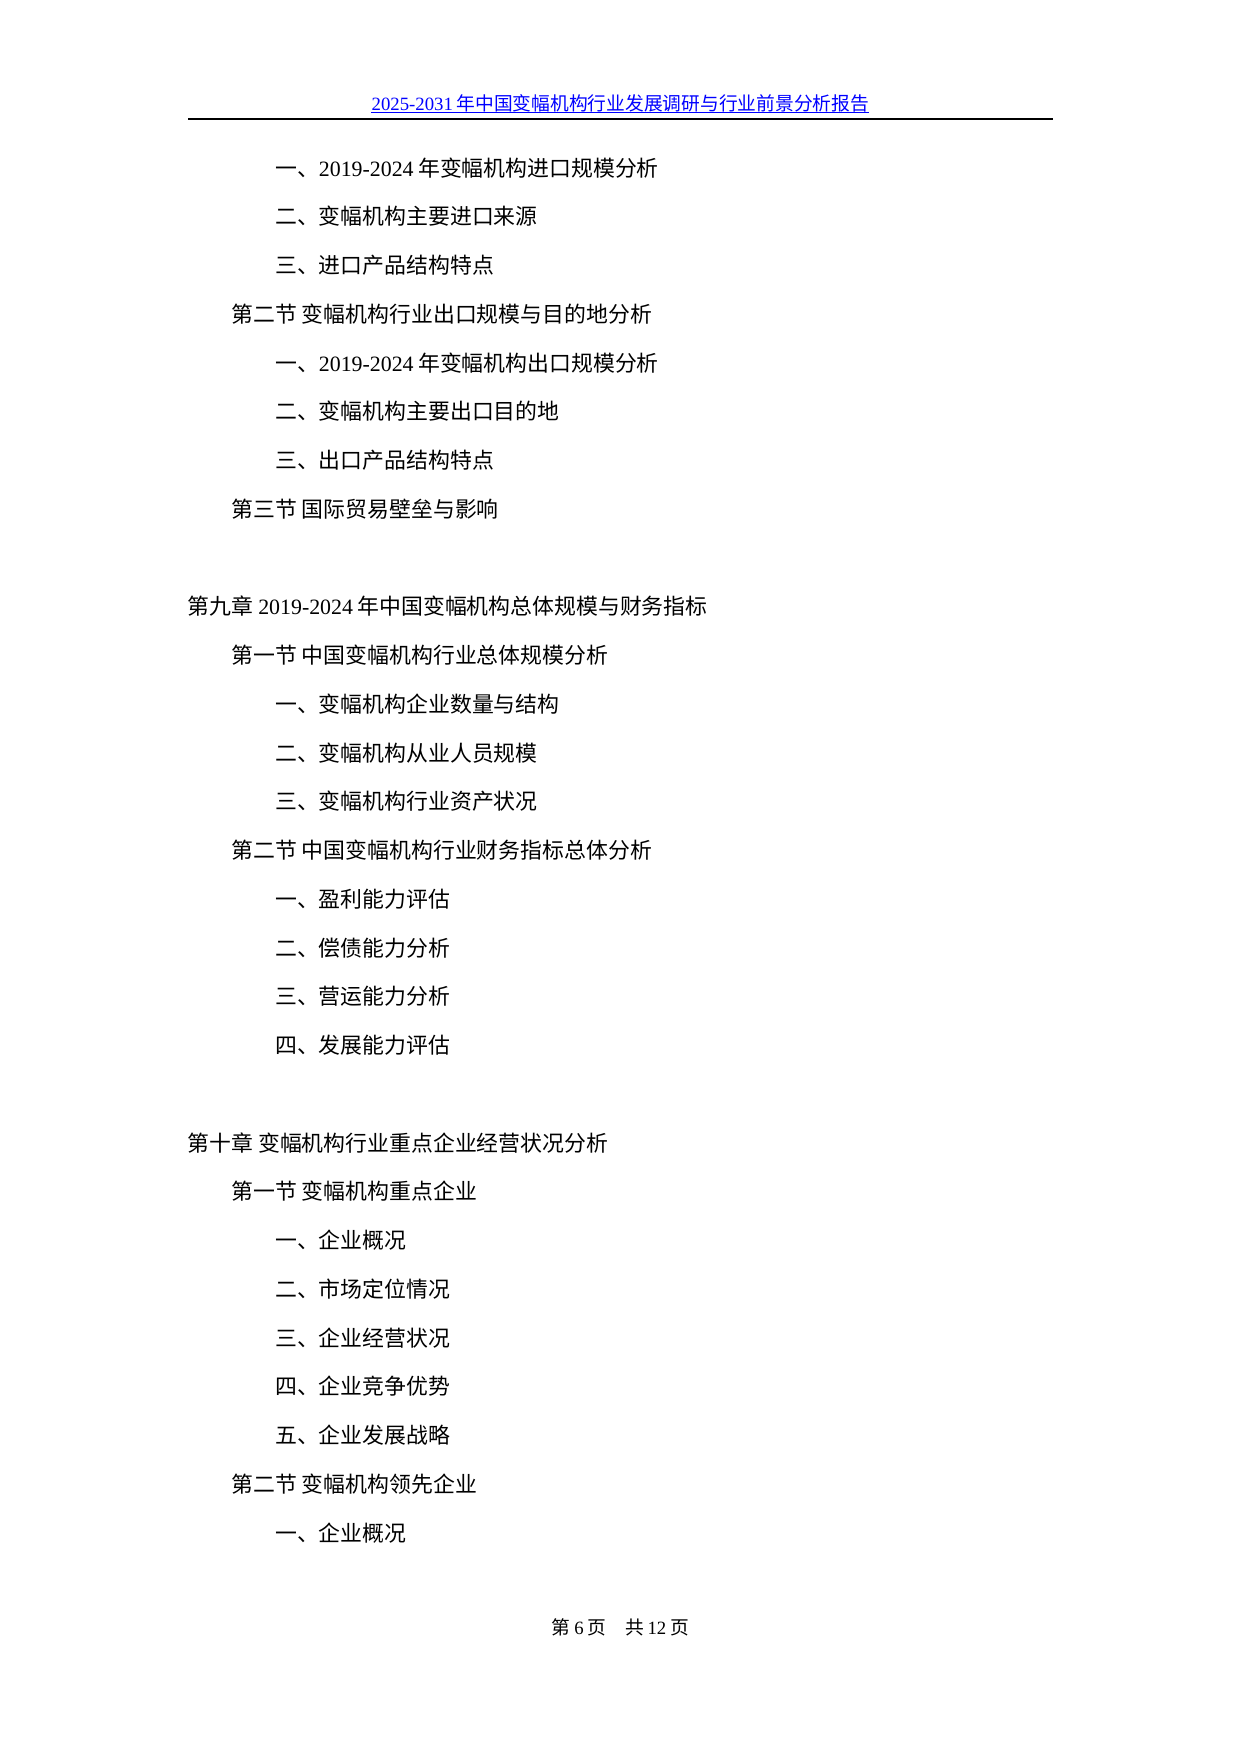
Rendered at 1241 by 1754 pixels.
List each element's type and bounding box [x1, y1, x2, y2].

text [187, 150, 1053, 1548]
